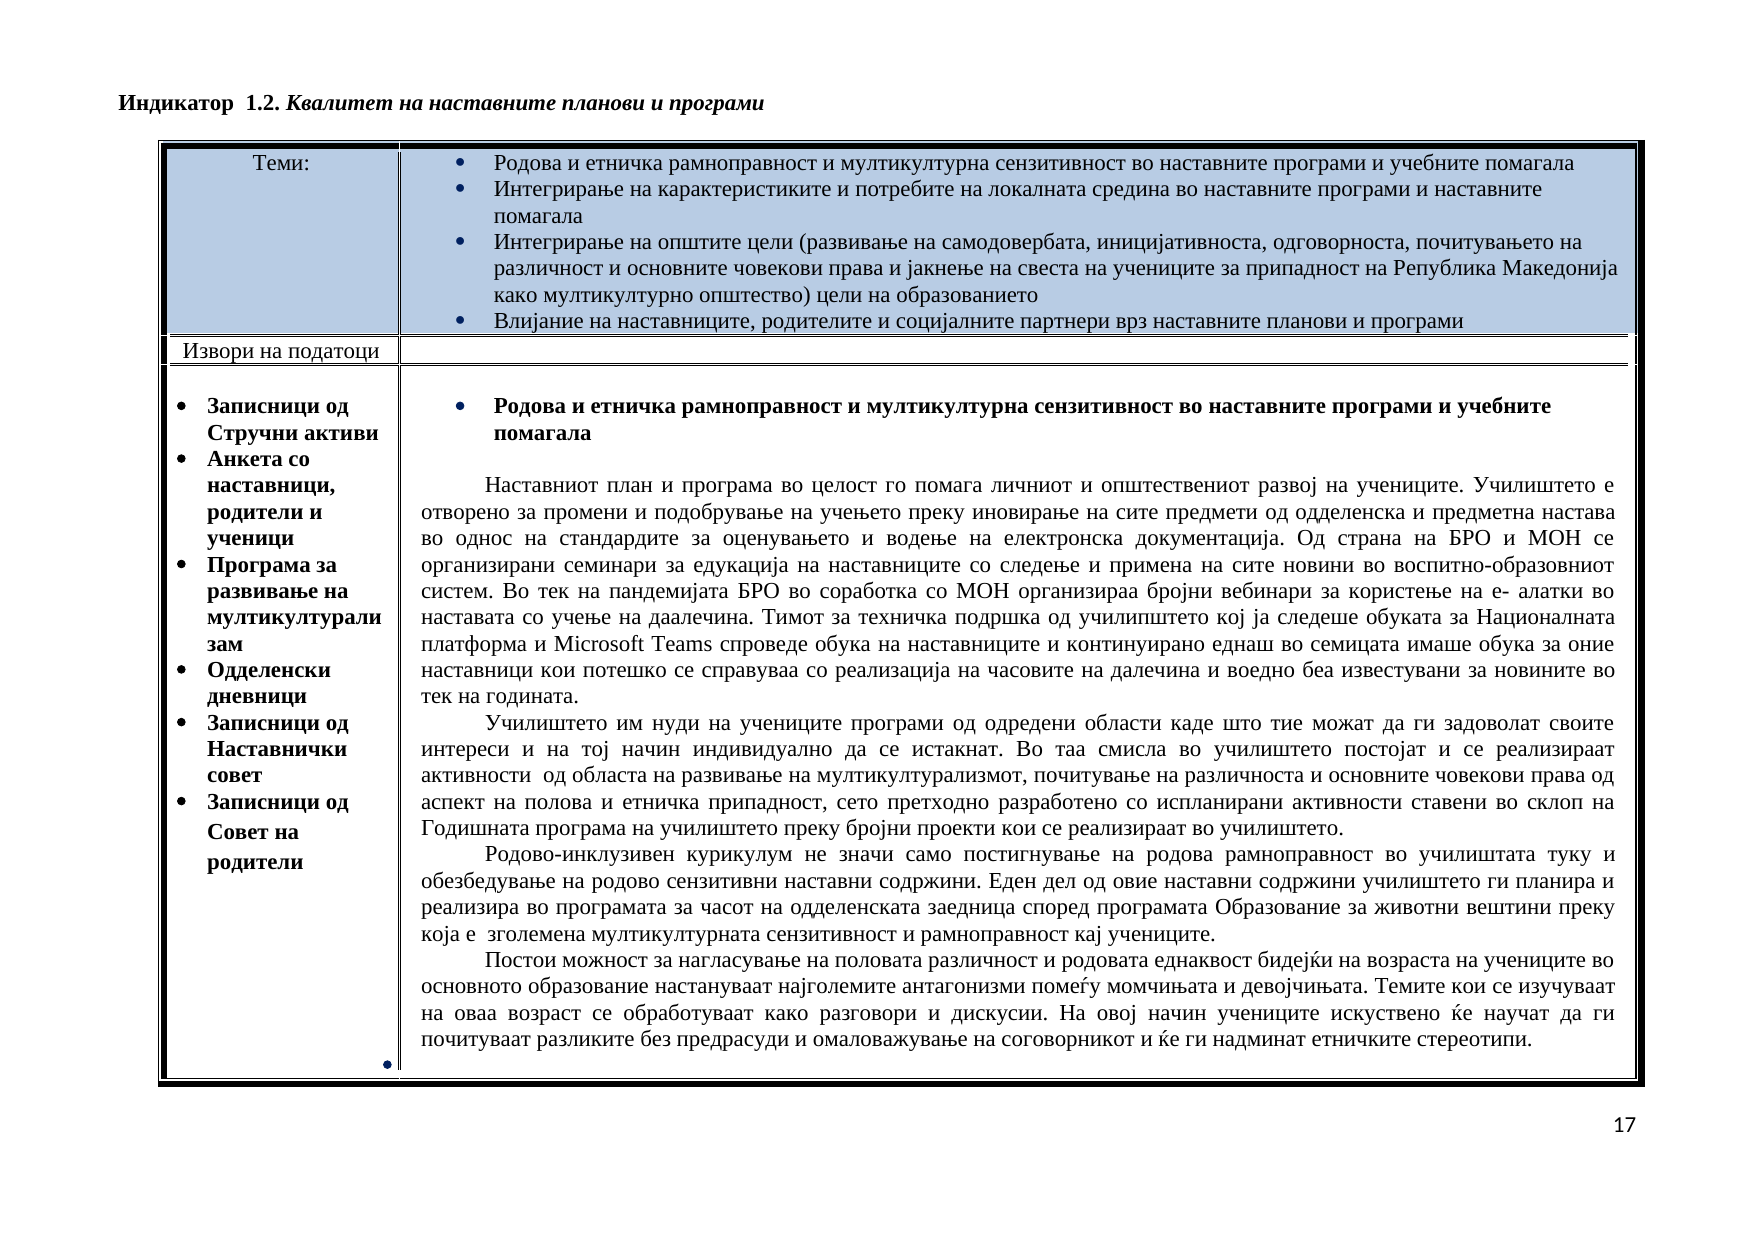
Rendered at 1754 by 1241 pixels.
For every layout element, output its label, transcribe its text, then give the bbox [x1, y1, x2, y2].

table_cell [163, 363, 399, 1078]
table_cell Извори на податоци [167, 334, 398, 363]
table_header Родова и етничка рамноправност и мултикултурна сензитивност во наставните програми и учебните помагала Интегрирање на карактеристиките и потребите на локалната средина во наставните програми и наставните помагала Интегрирање на општите цели (развивање на самодовербата, иницијативноста, одговорноста, почитувањето на различност и основните човекови права и јакнење на свеста на учениците за припадност на Република Македонија како мултикултурно општество) цели на образованието Влијание на наставниците, родителите и социјалните партнери врз наставните планови и програми [400, 149, 1635, 333]
text Индикатор 1.2. Квалитет на наставните планови и програми [118, 89, 1636, 115]
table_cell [400, 363, 1638, 1078]
table_header Теми: [167, 149, 399, 333]
table_cell [401, 334, 1636, 363]
